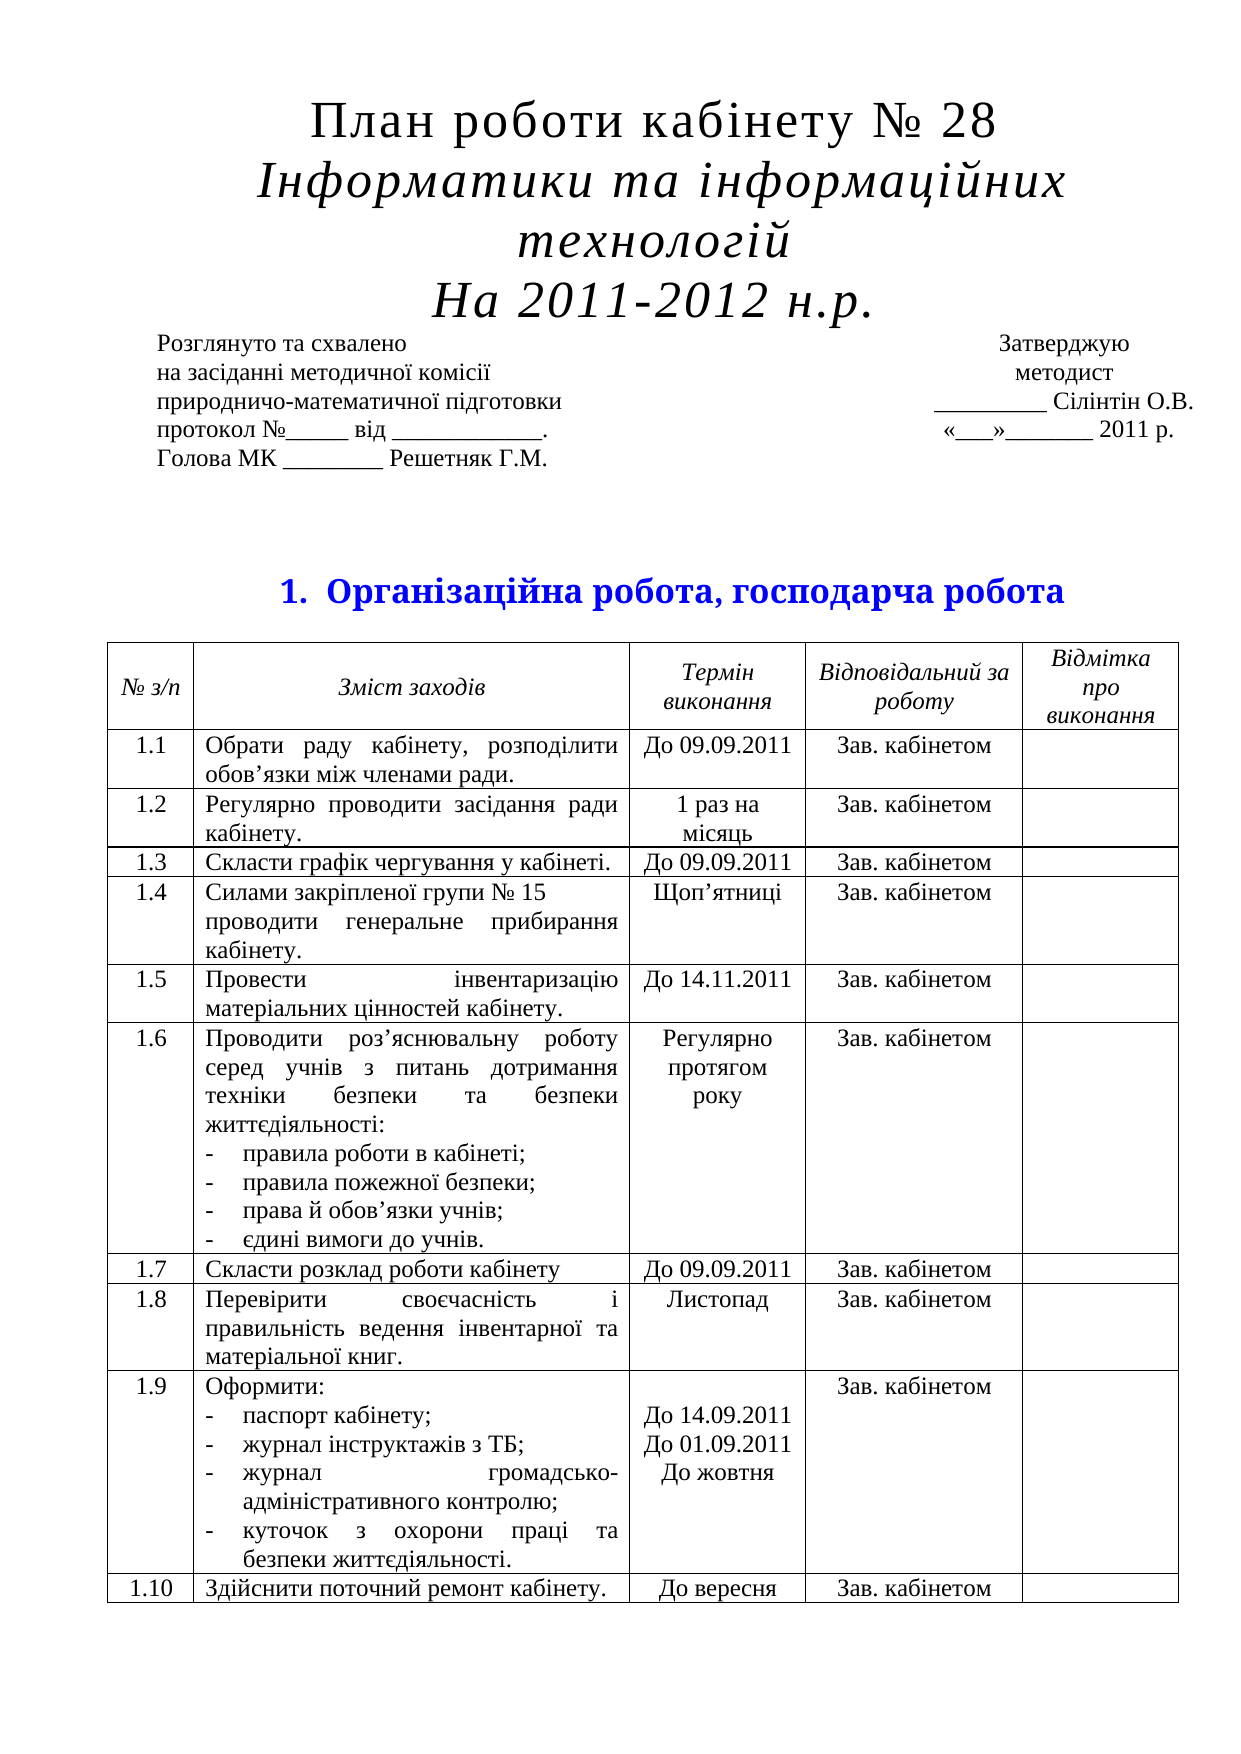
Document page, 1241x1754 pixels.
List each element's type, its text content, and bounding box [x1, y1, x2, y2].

table_header Зміст заходів [194, 643, 629, 729]
text На 2011-2012 н.р. [145, 268, 1162, 328]
table_cell Здійснити поточний ремонт кабінету. [194, 1574, 629, 1602]
table_header № з/п [108, 643, 193, 729]
table_cell [1023, 789, 1178, 846]
table_header Затверджую методист _________ Сілінтін О.В. «___»_______ 2011 р. [665, 328, 1233, 529]
table_header Термін виконання [630, 643, 805, 729]
table_cell Обрати раду кабінету, розподілити обов’язки між членами ради. [194, 730, 629, 788]
table_cell 1.6 [108, 1023, 193, 1253]
table_cell Регулярно протягом року [630, 1023, 805, 1253]
table_cell [1023, 1284, 1178, 1370]
table_cell Силами закріпленої групи № 15 проводити генеральне прибирання кабінету. [194, 877, 629, 963]
table_cell До вересня [630, 1574, 805, 1602]
table_cell Зав. кабінетом [806, 1254, 1022, 1283]
table_cell [1023, 848, 1178, 876]
table_cell Зав. кабінетом [806, 1574, 1022, 1602]
text План роботи кабінету № 28 [145, 89, 1162, 148]
table_header Відмітка про виконання [1023, 643, 1178, 729]
list Організаційна робота, господарча робота [183, 568, 1162, 613]
table_cell Зав. кабінетом [806, 730, 1022, 788]
table_cell 1.7 [108, 1254, 193, 1283]
text Інформатики та інформаційних технологій [145, 148, 1162, 268]
table_cell До 09.09.2011 [630, 1254, 805, 1283]
table_cell Перевірити своєчасність і правильність ведення інвентарної та матеріальної книг. [194, 1284, 629, 1370]
table_cell [1023, 1254, 1178, 1283]
table_cell Зав. кабінетом [806, 965, 1022, 1022]
table_cell Провести інвентаризацію матеріальних цінностей кабінету. [194, 965, 629, 1022]
table_cell [1023, 877, 1178, 963]
table_cell Листопад [630, 1284, 805, 1370]
table_cell 1.5 [108, 965, 193, 1022]
table_cell [1023, 1023, 1178, 1253]
table_cell 1.4 [108, 877, 193, 963]
table_cell 1.10 [108, 1574, 193, 1602]
table_cell 1.3 [108, 848, 193, 876]
table_cell До 09.09.2011 [630, 848, 805, 876]
table_cell Оформити: паспорт кабінету; журнал інструктажів з ТБ; журнал громадсько-адміністративного контролю; куточок з охорони праці та безпеки життєдіяльності. [194, 1371, 629, 1572]
table_header Відповідальний за роботу [806, 643, 1022, 729]
table_cell 1.9 [108, 1371, 193, 1572]
table_cell Зав. кабінетом [806, 1023, 1022, 1253]
table_cell [1023, 1371, 1178, 1572]
table_cell До 09.09.2011 [630, 730, 805, 788]
table_cell 1.2 [108, 789, 193, 846]
table_cell [1023, 730, 1178, 788]
table_cell [1023, 1574, 1178, 1602]
table_cell Проводити роз’яснювальну роботу серед учнів з питань дотримання техніки безпеки та безпеки життєдіяльності: правила роботи в кабінеті; правила пожежної безпеки; права й обов’язки учнів; єдині вимоги до учнів. [194, 1023, 629, 1253]
table_cell До 14.09.2011 До 01.09.2011 До жовтня [630, 1371, 805, 1572]
table_cell 1 раз на місяць [630, 789, 805, 846]
table_cell Скласти графік чергування у кабінеті. [194, 848, 629, 876]
table_cell [1023, 965, 1178, 1022]
table_cell Регулярно проводити засідання ради кабінету. [194, 789, 629, 846]
table_cell До 14.11.2011 [630, 965, 805, 1022]
table_cell 1.8 [108, 1284, 193, 1370]
table_cell 1.1 [108, 730, 193, 788]
table_header Розглянуто та схвалено на засіданні методичної комісії природничо-математичної підготовки протокол №_____ від ____________. Голова МК ________ Решетняк Г.М. [145, 328, 665, 529]
table_cell Зав. кабінетом [806, 848, 1022, 876]
table_cell Зав. кабінетом [806, 877, 1022, 963]
table_cell Зав. кабінетом [806, 1284, 1022, 1370]
table_cell Зав. кабінетом [806, 789, 1022, 846]
table_cell Щоп’ятниці [630, 877, 805, 963]
table_cell Зав. кабінетом [806, 1371, 1022, 1572]
table_cell Скласти розклад роботи кабінету [194, 1254, 629, 1283]
